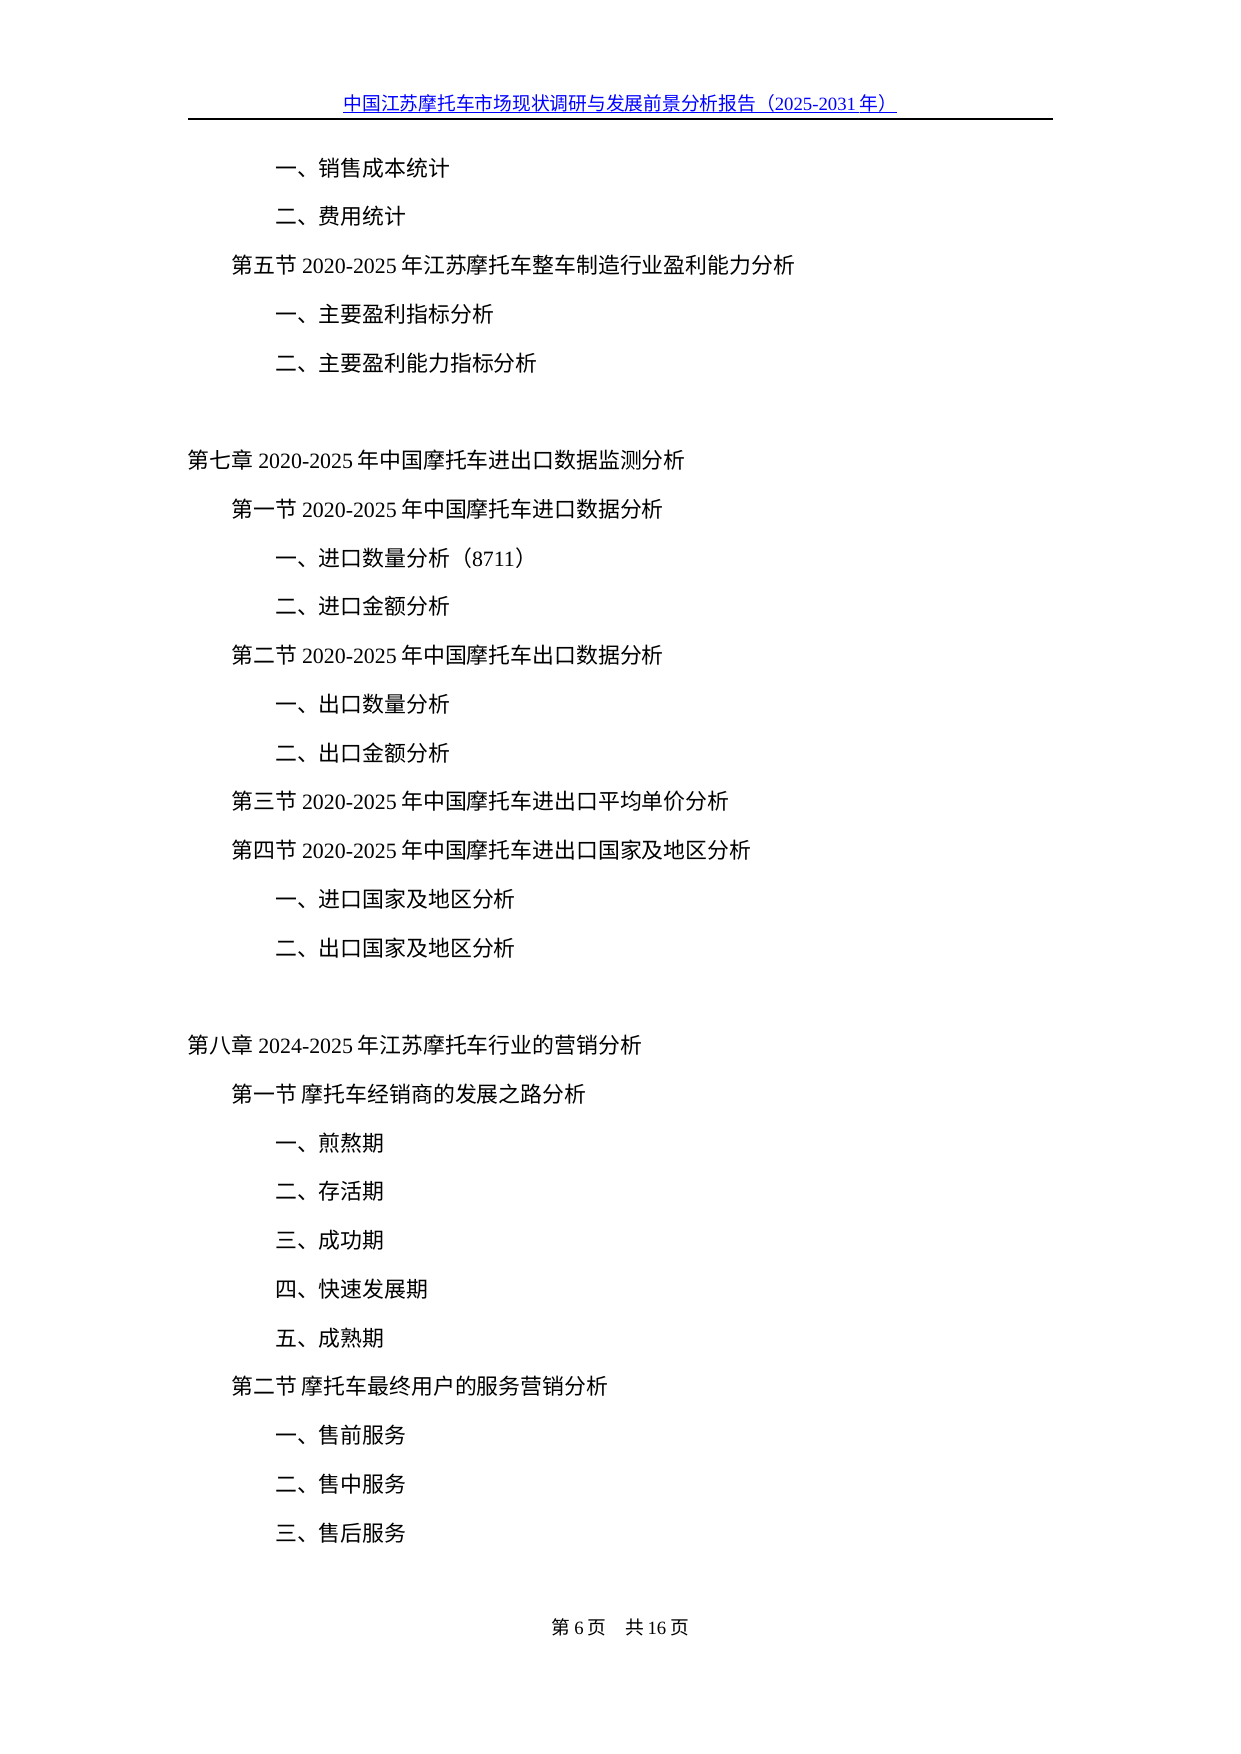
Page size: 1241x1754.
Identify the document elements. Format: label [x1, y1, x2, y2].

text [187, 150, 1053, 1548]
